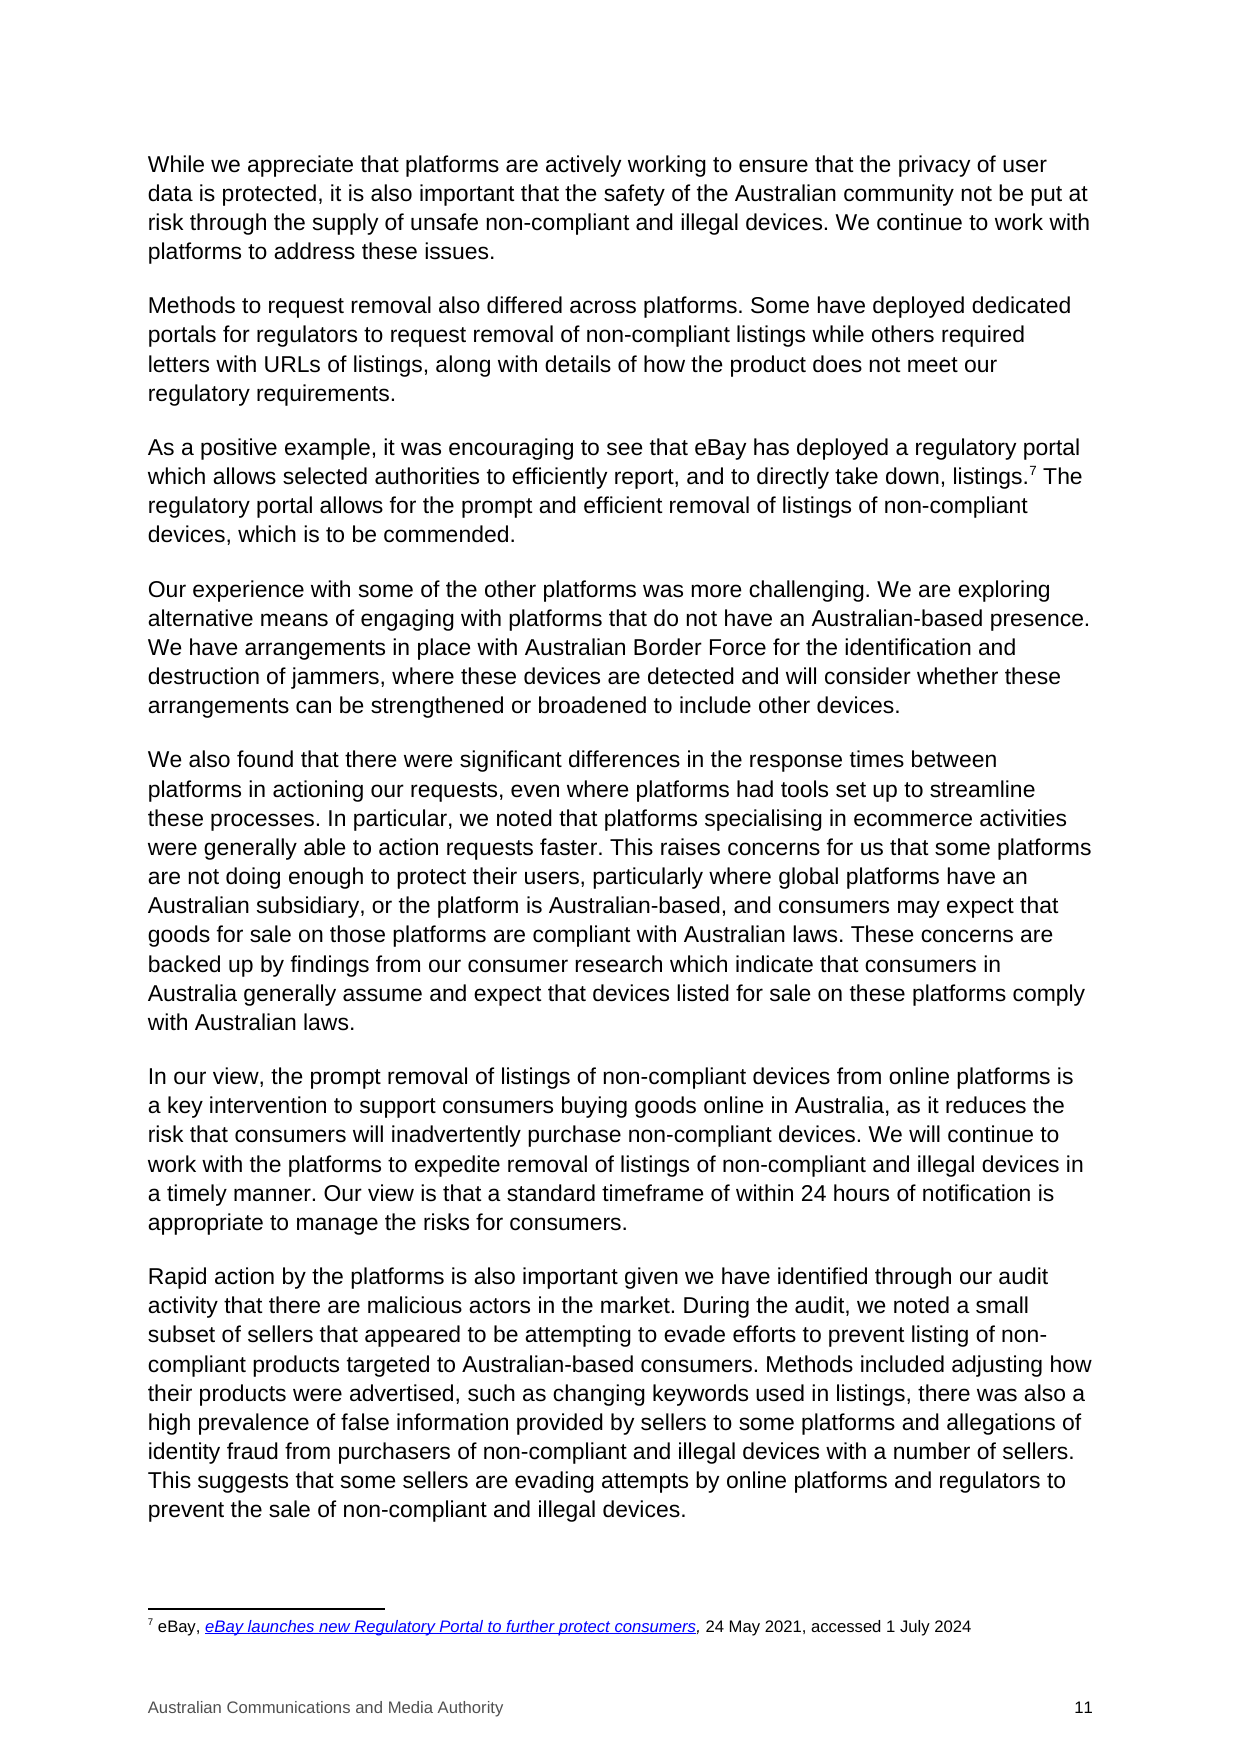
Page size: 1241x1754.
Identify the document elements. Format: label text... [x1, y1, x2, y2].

text We also found that there were significant differences in the response times between platforms in actioning our requests, even where platforms had tools set up to streamline these processes. In particular, we noted that platforms specialising in ecommerce activities were generally able to action requests faster. This raises concerns for us that some platforms are not doing enough to protect their users, particularly where global platforms have an Australian subsidiary, or the platform is Australian-based, and consumers may expect that goods for sale on those platforms are compliant with Australian laws. These concerns are backed up by findings from our consumer research which indicate that consumers in Australia generally assume and expect that devices listed for sale on these platforms comply with Australian laws. [148, 743, 1092, 1035]
text Methods to request removal also differed across platforms. Some have deployed dedicated portals for regulators to request removal of non-compliant listings while others required letters with URLs of listings, along with details of how the product does not meet our regulatory requirements. [148, 289, 1092, 406]
text As a positive example, it was encouraging to see that eBay has deployed a regulatory portal which allows selected authorities to efficiently report, and to directly take down, listings. The regulatory portal allows for the prompt and efficient removal of listings of non-compliant devices, which is to be commended. [148, 431, 1092, 548]
text In our view, the prompt removal of listings of non-compliant devices from online platforms is a key intervention to support consumers buying goods online in Australia, as it reduces the risk that consumers will inadvertently purchase non-compliant devices. We will continue to work with the platforms to expedite removal of listings of non-compliant and illegal devices in a timely manner. Our view is that a standard timeframe of within 24 hours of notification is appropriate to manage the risks for consumers. [148, 1060, 1092, 1235]
text Rapid action by the platforms is also important given we have identified through our audit activity that there are malicious actors in the market. During the audit, we noted a small subset of sellers that appeared to be attempting to evade efforts to prevent listing of non-compliant products targeted to Australian-based consumers. Methods included adjusting how their products were advertised, such as changing keywords used in listings, there was also a high prevalence of false information provided by sellers to some platforms and allegations of identity fraud from purchasers of non-compliant and illegal devices with a number of sellers. This suggests that some sellers are evading attempts by online platforms and regulators to prevent the sale of non-compliant and illegal devices. [148, 1260, 1092, 1523]
text Our experience with some of the other platforms was more challenging. We are exploring alternative means of engaging with platforms that do not have an Australian-based presence. We have arrangements in place with Australian Border Force for the identification and destruction of jammers, where these devices are detected and will consider whether these arrangements can be strengthened or broadened to include other devices. [148, 573, 1092, 718]
text While we appreciate that platforms are actively working to ensure that the privacy of user data is protected, it is also important that the safety of the Australian community not be put at risk through the supply of unsafe non-compliant and illegal devices. We continue to work with platforms to address these issues. [148, 148, 1092, 264]
